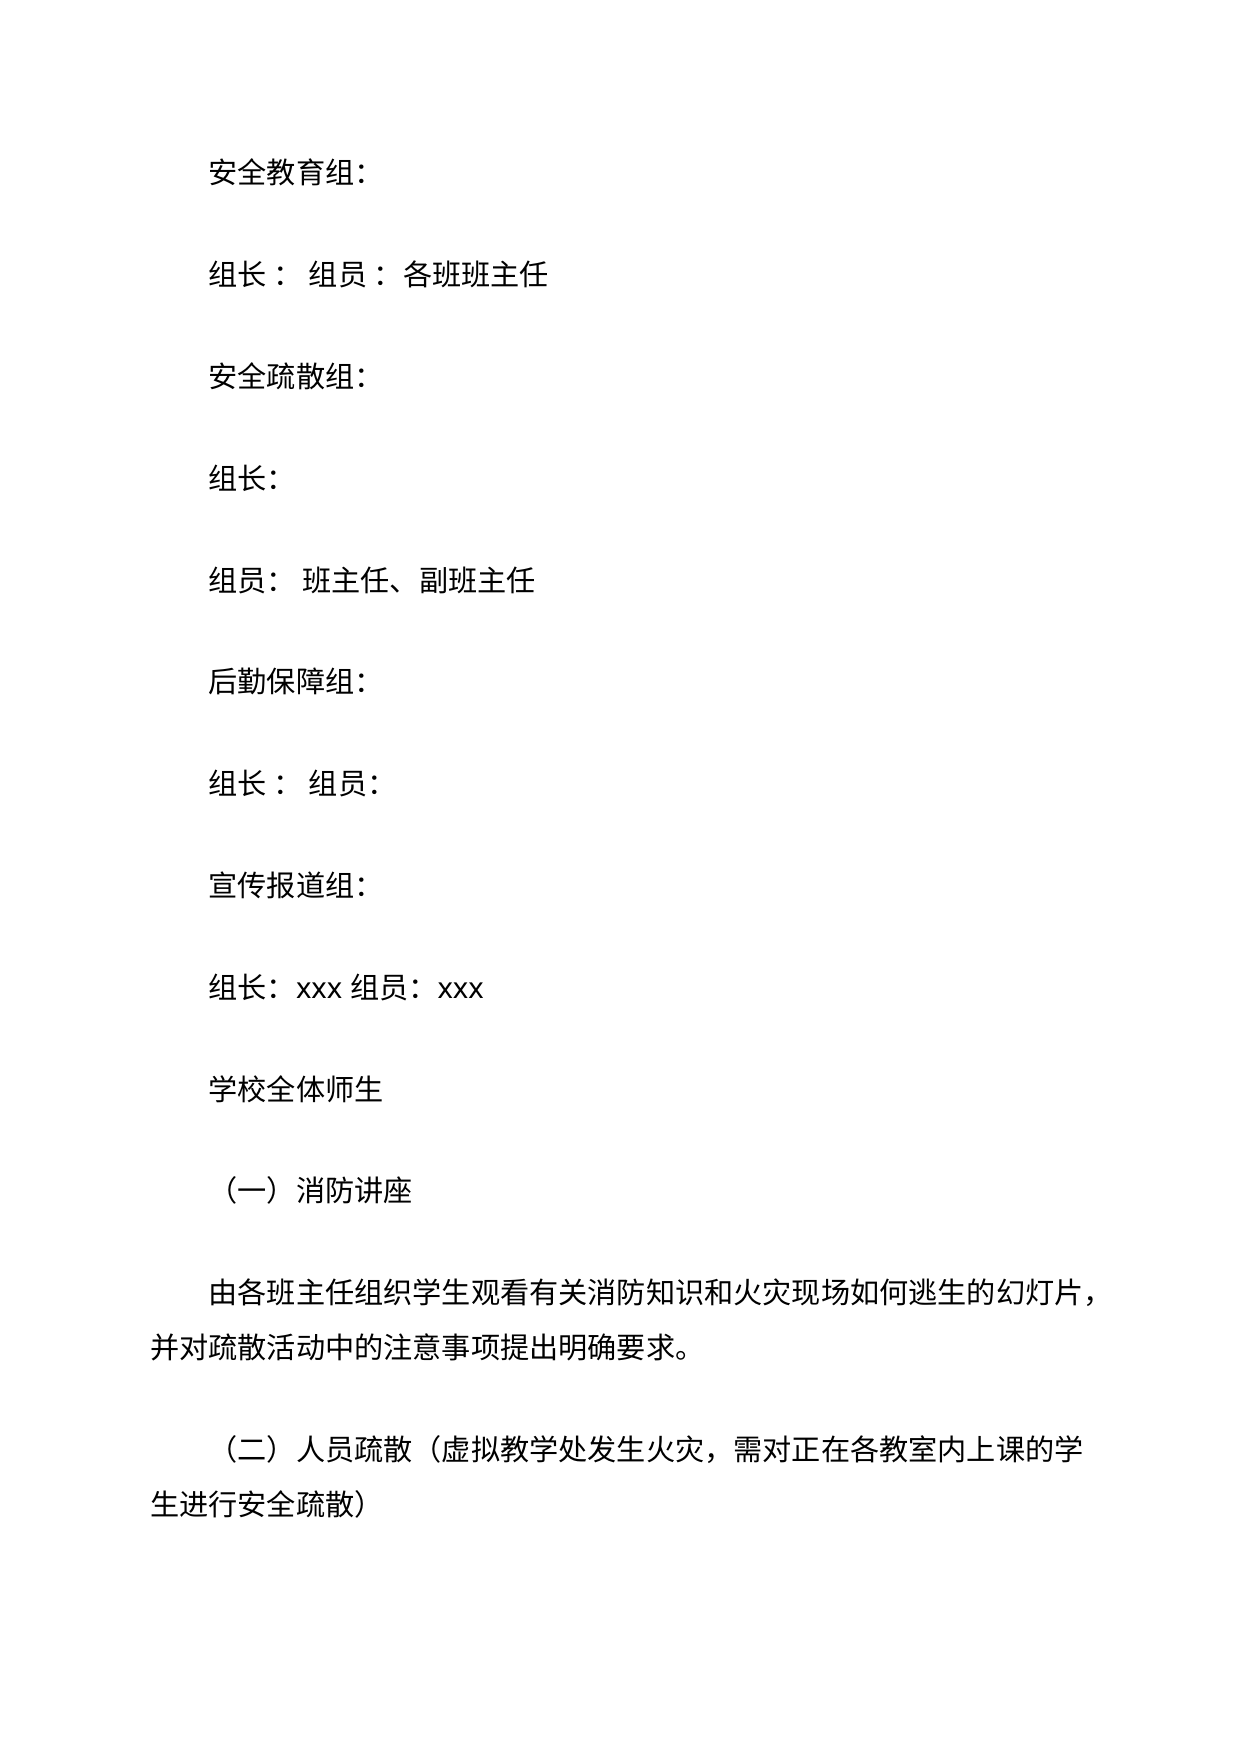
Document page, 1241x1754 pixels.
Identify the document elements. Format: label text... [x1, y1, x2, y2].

text 组员： 班主任、副班主任 [150, 557, 1090, 599]
text 学校全体师生 [150, 1066, 1090, 1108]
text 安全疏散组： [150, 353, 1090, 396]
text 宣传报道组： [150, 862, 1090, 905]
text 由各班主任组织学生观看有关消防知识和火灾现场如何逃生的幻灯片，并对疏散活动中的注意事项提出明确要求。 [150, 1270, 1090, 1367]
text （一）消防讲座 [150, 1168, 1090, 1210]
text 组长：xxx 组员：xxx [150, 964, 1090, 1007]
text 组长 ： 组员 ：各班班主任 [150, 252, 1090, 294]
text 组长 ： 组员： [150, 761, 1090, 803]
text 组长： [150, 455, 1090, 498]
text 安全教育组： [150, 150, 1090, 192]
text 后勤保障组： [150, 659, 1090, 701]
text （二）人员疏散（虚拟教学处发生火灾，需对正在各教室内上课的学生进行安全疏散） [150, 1426, 1090, 1523]
